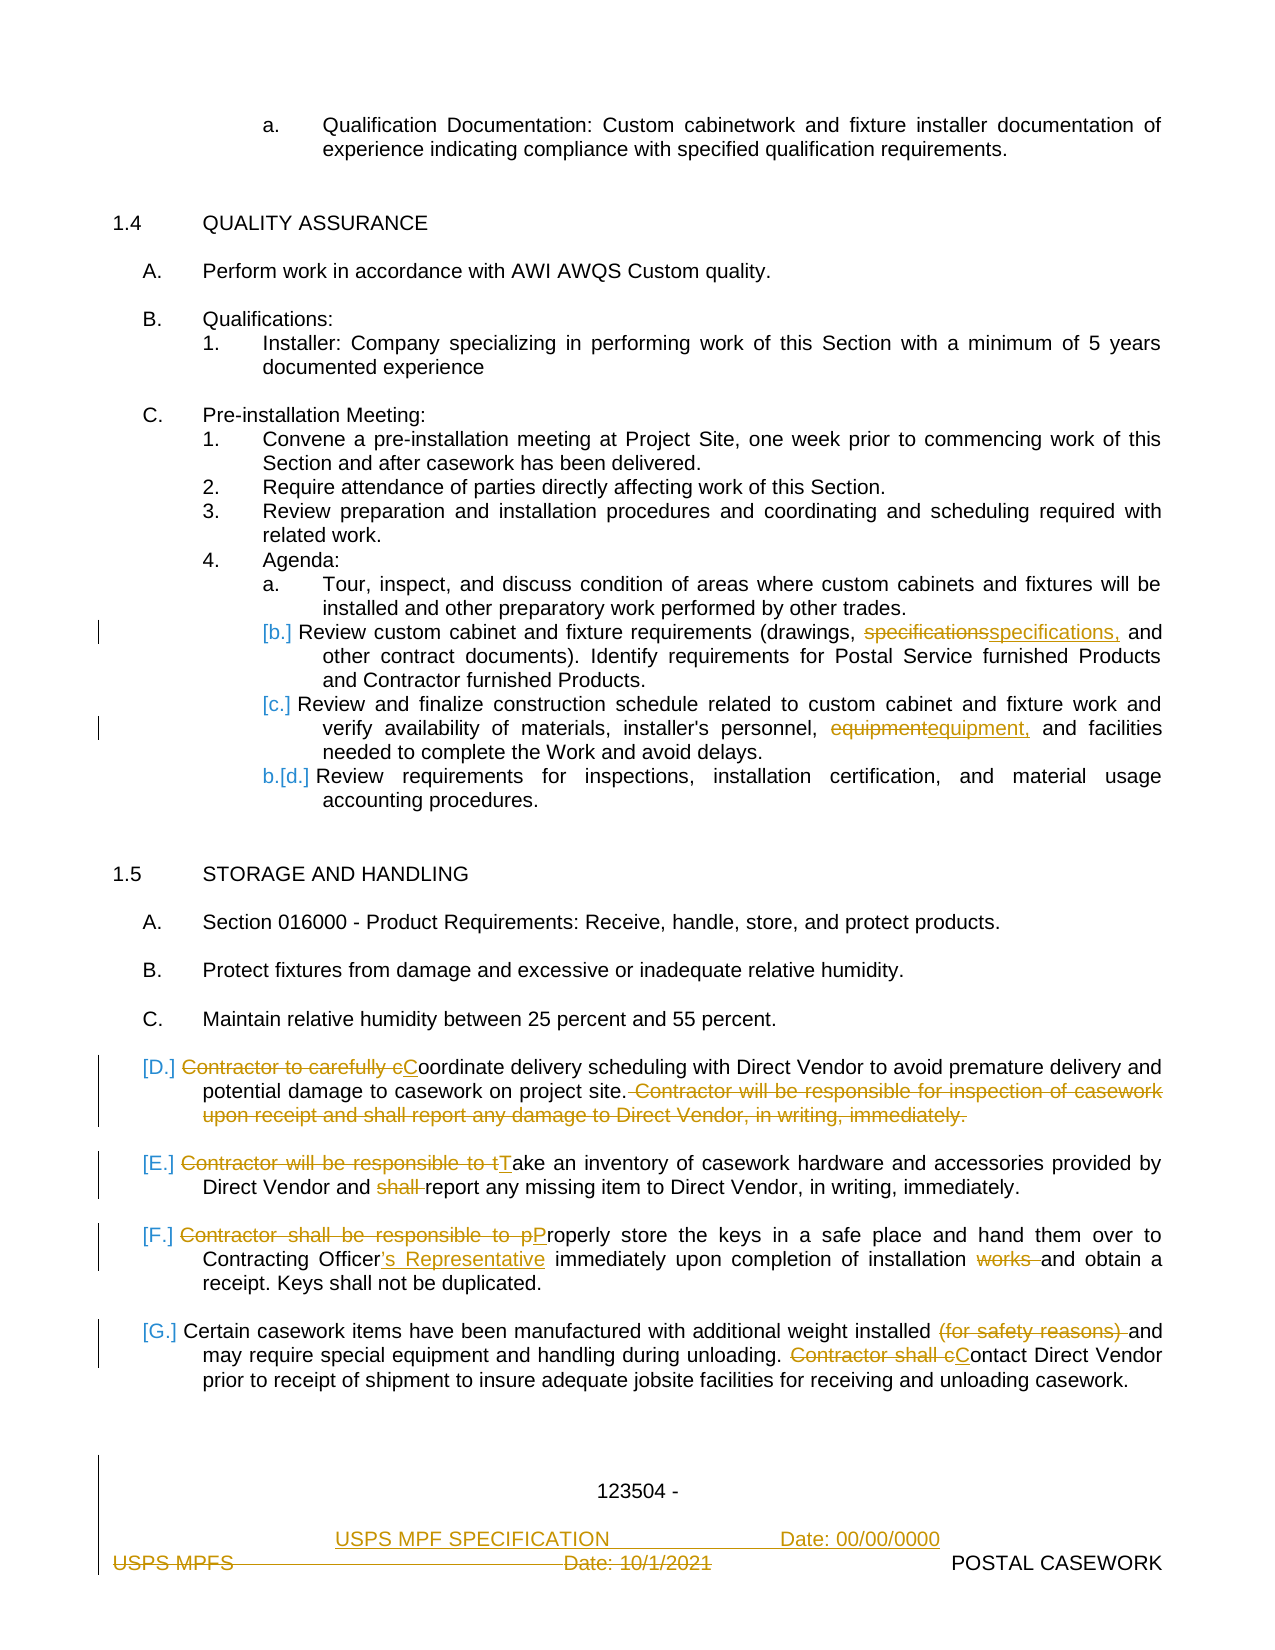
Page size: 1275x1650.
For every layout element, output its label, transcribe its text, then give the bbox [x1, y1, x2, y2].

text Maintain relative humidity between 25 percent and 55 percent. [142, 1007, 1162, 1031]
text Review requirements for inspections, installation certification, and material usage accounting procedures. [262, 764, 1162, 812]
text Pre-installation Meeting: [142, 403, 1162, 427]
text Convene a pre-installation meeting at Project Site, one week prior to commencing work of this Section and after casework has been delivered. [202, 427, 1162, 475]
text Review preparation and installation procedures and coordinating and scheduling required with related work. [202, 499, 1162, 547]
text Tour, inspect, and discuss condition of areas where custom cabinets and fixtures will be installed and other preparatory work performed by other trades. [262, 572, 1162, 620]
text STORAGE AND HANDLING [112, 862, 1162, 886]
text Section 016000 - Product Requirements: Receive, handle, store, and protect products. [142, 910, 1162, 934]
text roperly store the keys in a safe place and hand them over to Contracting Officer immediately upon completion of installation and obtain a receipt. Keys shall not be duplicated. [142, 1223, 1162, 1295]
text Require attendance of parties directly affecting work of this Section. [202, 475, 1162, 499]
text Review custom cabinet and fixture requirements (drawings, and other contract documents). Identify requirements for Postal Service furnished Products and Contractor furnished Products. [262, 620, 1162, 692]
text Certain casework items have been manufactured with additional weight installed and may require special equipment and handling during unloading. ontact Direct Vendor prior to receipt of shipment to insure adequate jobsite facilities for receiving and unloading casework. [142, 1319, 1162, 1392]
text Qualification Documentation: Custom cabinetwork and fixture installer documentation of experience indicating compliance with specified qualification requirements. [262, 112, 1162, 161]
text Protect fixtures from damage and excessive or inadequate relative humidity. [142, 958, 1162, 982]
text Qualifications: [142, 307, 1162, 331]
text ake an inventory of casework hardware and accessories provided by Direct Vendor and report any missing item to Direct Vendor, in writing, immediately. [142, 1151, 1162, 1199]
text oordinate delivery scheduling with Direct Vendor to avoid premature delivery and potential damage to casework on project site. [142, 1055, 1162, 1127]
text Perform work in accordance with AWI AWQS Custom quality. [142, 259, 1162, 283]
text QUALITY ASSURANCE [112, 211, 1162, 235]
text Agenda: [202, 547, 1162, 572]
text Review and finalize construction schedule related to custom cabinet and fixture work and verify availability of materials, installer's personnel, and facilities needed to complete the Work and avoid delays. [262, 692, 1162, 764]
text Installer: Company specializing in performing work of this Section with a minimum of 5 years documented experience [202, 331, 1162, 379]
